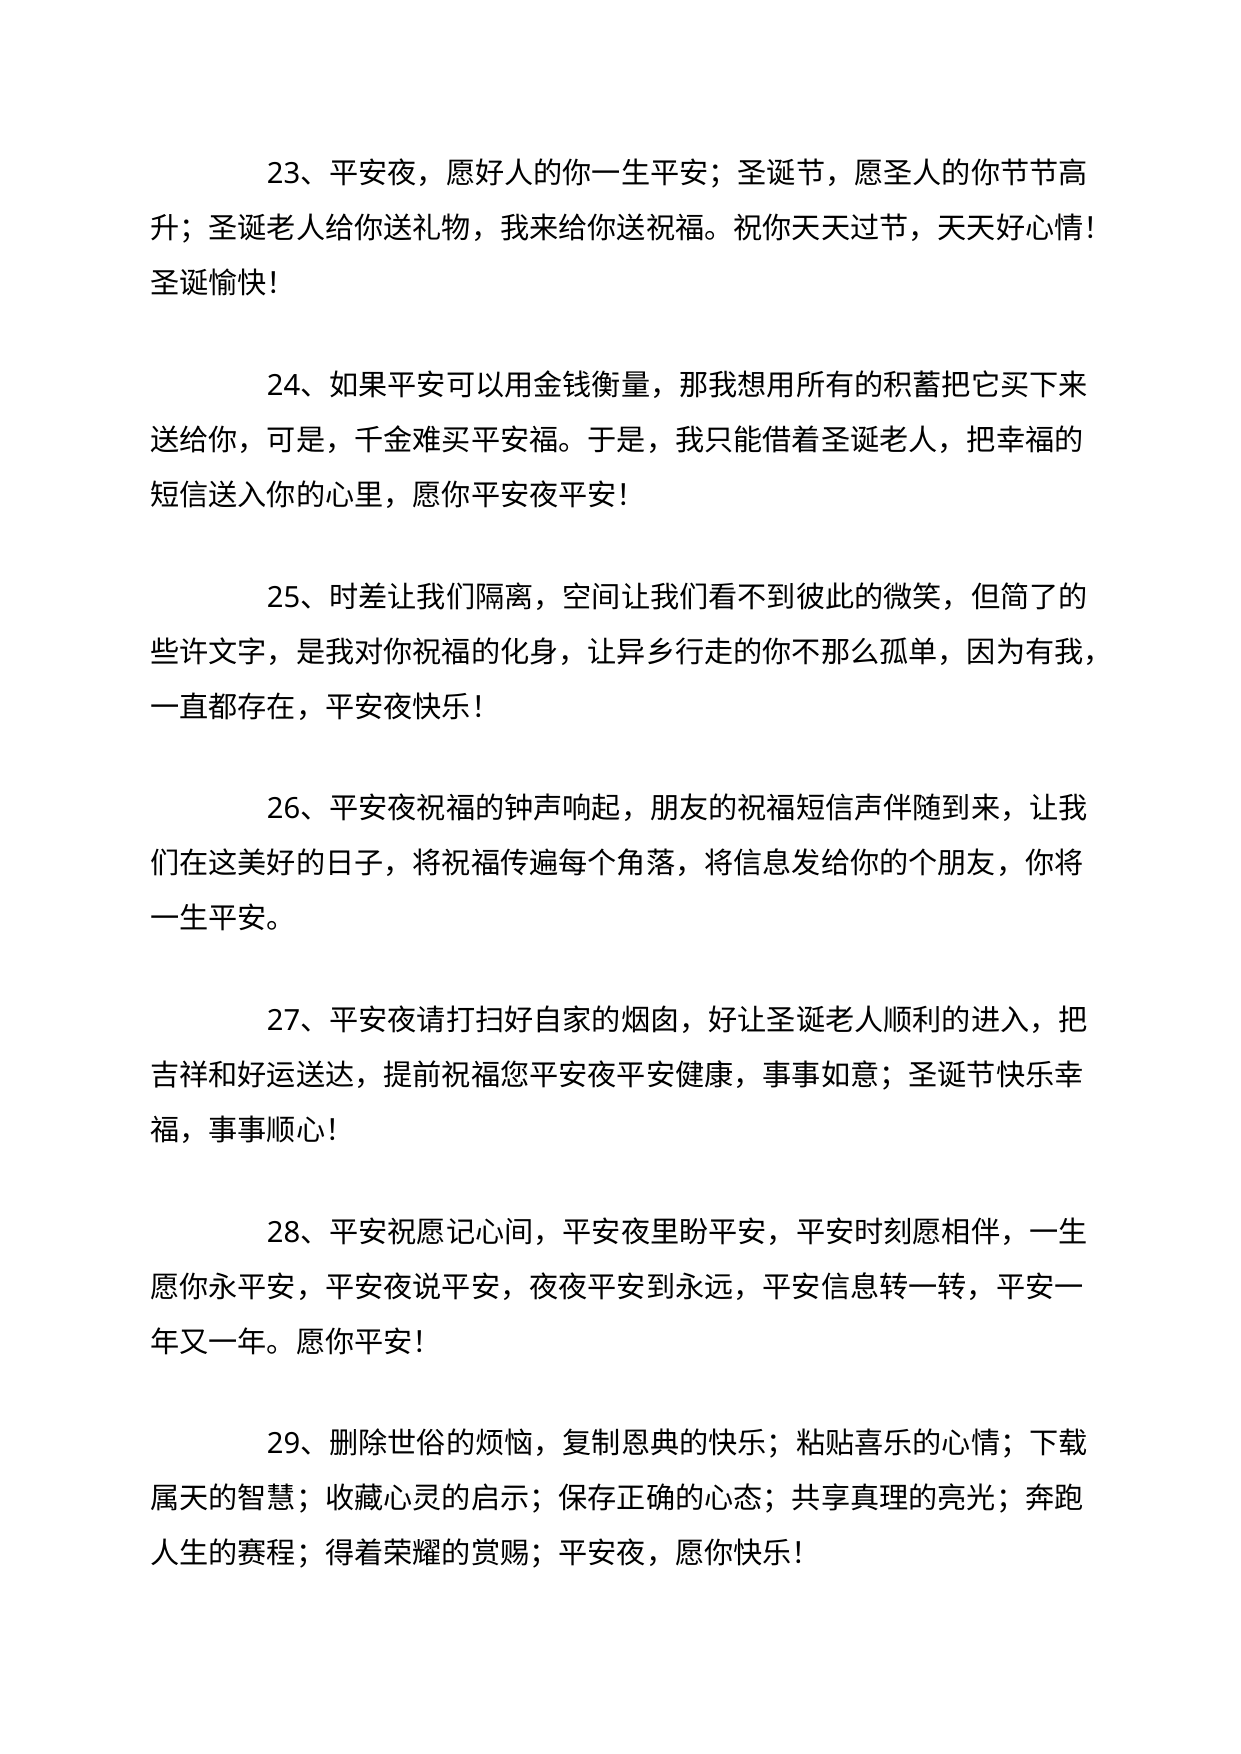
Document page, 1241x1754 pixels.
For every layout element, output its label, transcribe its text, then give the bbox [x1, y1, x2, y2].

text 27、平安夜请打扫好自家的烟囱，好让圣诞老人顺利的进入，把吉祥和好运送达，提前祝福您平安夜平安健康，事事如意；圣诞节快乐幸福，事事顺心！ [150, 997, 1090, 1149]
text 29、删除世俗的烦恼，复制恩典的快乐；粘贴喜乐的心情；下载属天的智慧；收藏心灵的启示；保存正确的心态；共享真理的亮光；奔跑人生的赛程；得着荣耀的赏赐；平安夜，愿你快乐！ [150, 1420, 1090, 1572]
text 25、时差让我们隔离，空间让我们看不到彼此的微笑，但简了的些许文字，是我对你祝福的化身，让异乡行走的你不那么孤单，因为有我，一直都存在，平安夜快乐！ [150, 573, 1090, 726]
text 28、平安祝愿记心间，平安夜里盼平安，平安时刻愿相伴，一生愿你永平安，平安夜说平安，夜夜平安到永远，平安信息转一转，平安一年又一年。愿你平安！ [150, 1208, 1090, 1361]
text 23、平安夜，愿好人的你一生平安；圣诞节，愿圣人的你节节高升；圣诞老人给你送礼物，我来给你送祝福。祝你天天过节，天天好心情！圣诞愉快！ [150, 150, 1090, 302]
text 24、如果平安可以用金钱衡量，那我想用所有的积蓄把它买下来送给你，可是，千金难买平安福。于是，我只能借着圣诞老人，把幸福的短信送入你的心里，愿你平安夜平安！ [150, 362, 1090, 514]
text 26、平安夜祝福的钟声响起，朋友的祝福短信声伴随到来，让我们在这美好的日子，将祝福传遍每个角落，将信息发给你的个朋友，你将一生平安。 [150, 785, 1090, 937]
